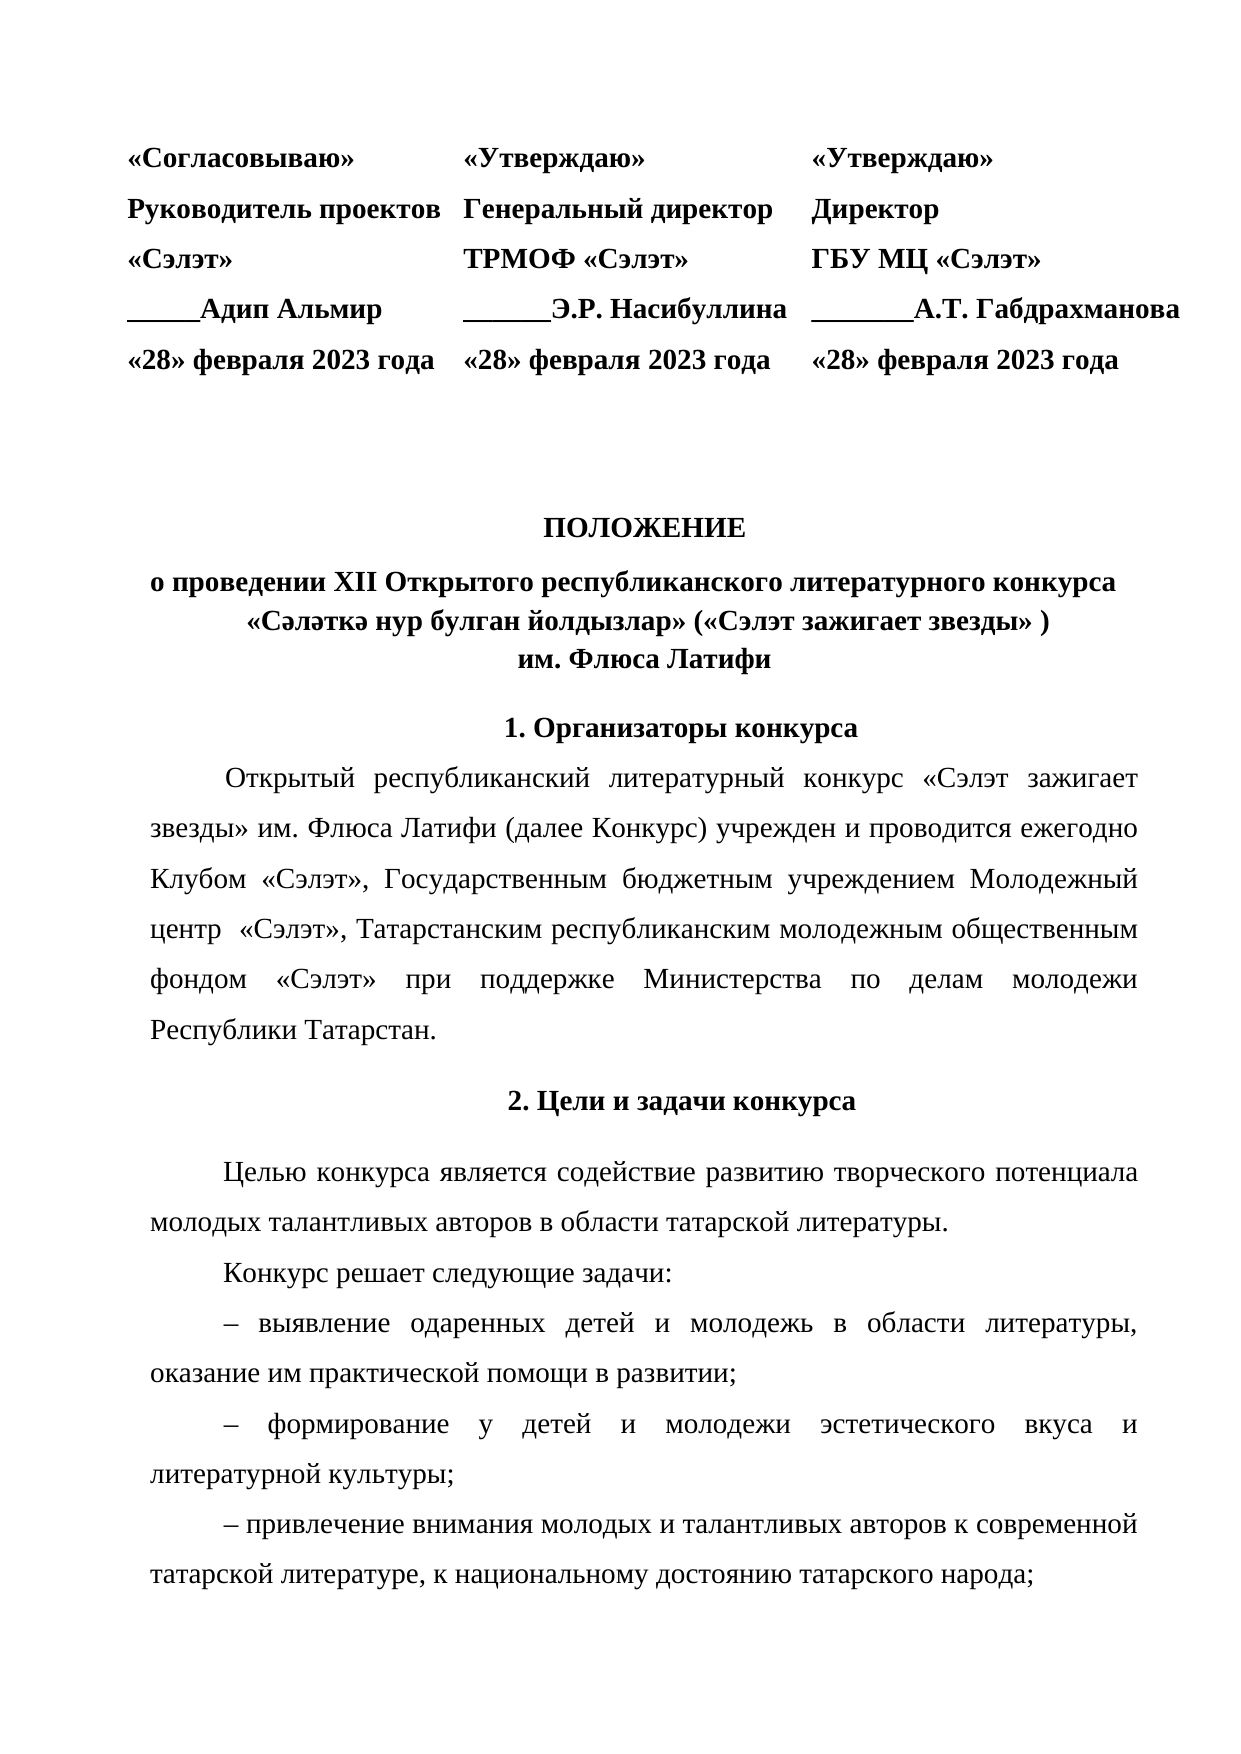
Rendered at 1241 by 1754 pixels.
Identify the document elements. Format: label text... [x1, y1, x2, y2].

table_header «Утверждаю» Генеральный директор ТРМОФ «Сэлэт» ______Э.Р. Насибуллина «28» февраля 2023 года [454, 130, 800, 399]
text о проведении XII Открытого республиканского литературного конкурса [150, 564, 1158, 598]
text – формирование у детей и молодежи эстетического вкуса и литературной культуры; [150, 1406, 1139, 1489]
text ПОЛОЖЕНИЕ [150, 510, 1139, 543]
table_header «Утверждаю» Директор ГБУ МЦ «Сэлэт» _______А.Т. Габдрахманова «28» февраля 2023 года [802, 130, 1228, 399]
text Конкурс решает следующие задачи: [150, 1255, 1139, 1288]
text им. Флюса Латифи [150, 641, 1139, 675]
text Целью конкурса является содействие развитию творческого потенциала молодых талантливых авторов в области татарской литературы. [150, 1154, 1139, 1238]
text 2. Цели и задачи конкурса [150, 1083, 1139, 1117]
text Открытый республиканский литературный конкурс «Сэлэт зажигает звезды» им. Флюса Латифи (далее Конкурс) учрежден и проводится ежегодно Клубом «Сэлэт», Государственным бюджетным учреждением Молодежный центр «Сэлэт», Татарстанским республиканским молодежным общественным фондом «Сэлэт» при поддержке Министерства по делам молодежи Республики Татарстан. [150, 760, 1139, 1045]
table_header «Согласовываю» Руководитель проектов «Сэлэт» _____Адип Альмир «28» февраля 2023 года [118, 130, 452, 399]
text – выявление одаренных детей и молодежь в области литературы, оказание им практической помощи в развитии; [150, 1305, 1139, 1389]
text – привлечение внимания молодых и талантливых авторов к современной татарской литературе, к национальному достоянию татарского народа; [150, 1506, 1139, 1590]
text «Сәләткә нур булган йолдызлар» («Сэлэт зажигает звезды» ) [150, 603, 1139, 636]
text 1. Организаторы конкурса [150, 710, 1139, 743]
